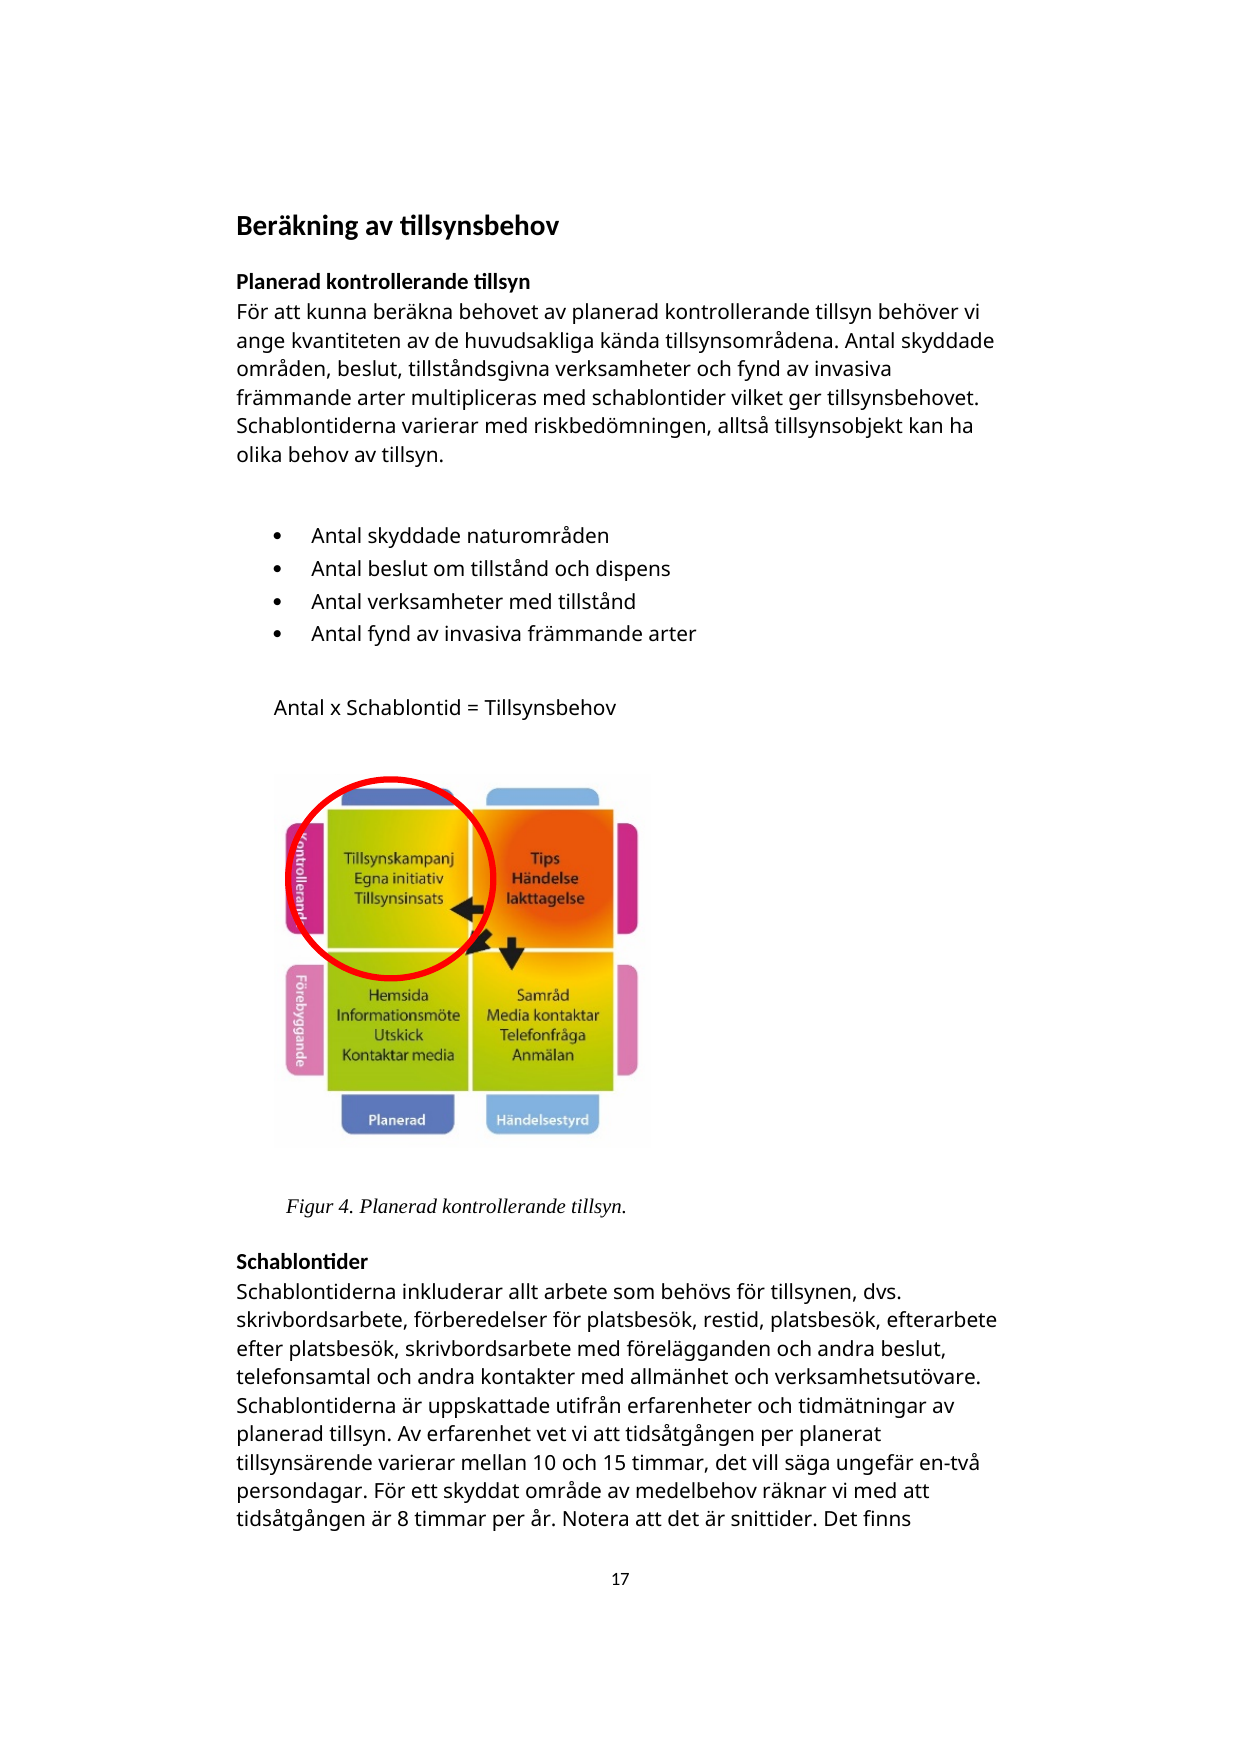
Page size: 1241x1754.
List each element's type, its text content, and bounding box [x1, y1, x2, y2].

list Antal skyddade naturområden [274, 522, 1004, 550]
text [236, 1277, 1004, 1533]
text För att kunna beräkna behovet av planerad kontrollerande tillsyn behöver vi ange kvantiteten av de huvudsakliga kända tillsynsområdena. Antal skyddade områden, beslut, tillståndsgivna verksamheter och fynd av invasiva främmande arter multipliceras med schablontider vilket ger tillsynsbehovet. Schablontiderna varierar med riskbedömningen, alltså tillsynsobjekt kan ha olika behov av tillsyn. [236, 297, 1004, 468]
list Antal beslut om tillstånd och dispens [274, 554, 1004, 583]
subtitle Planerad kontrollerande tillsyn [236, 267, 1004, 295]
list Antal fynd av invasiva främmande arter [274, 619, 1004, 648]
picture [273, 774, 651, 1148]
subtitle Schablontider [236, 1247, 1004, 1275]
list Antal verksamheter med tillstånd [274, 587, 1004, 615]
subtitle Beräkning av tillsynsbehov [236, 207, 1004, 242]
text Antal x Schablontid = Tillsynsbehov [236, 693, 1004, 721]
